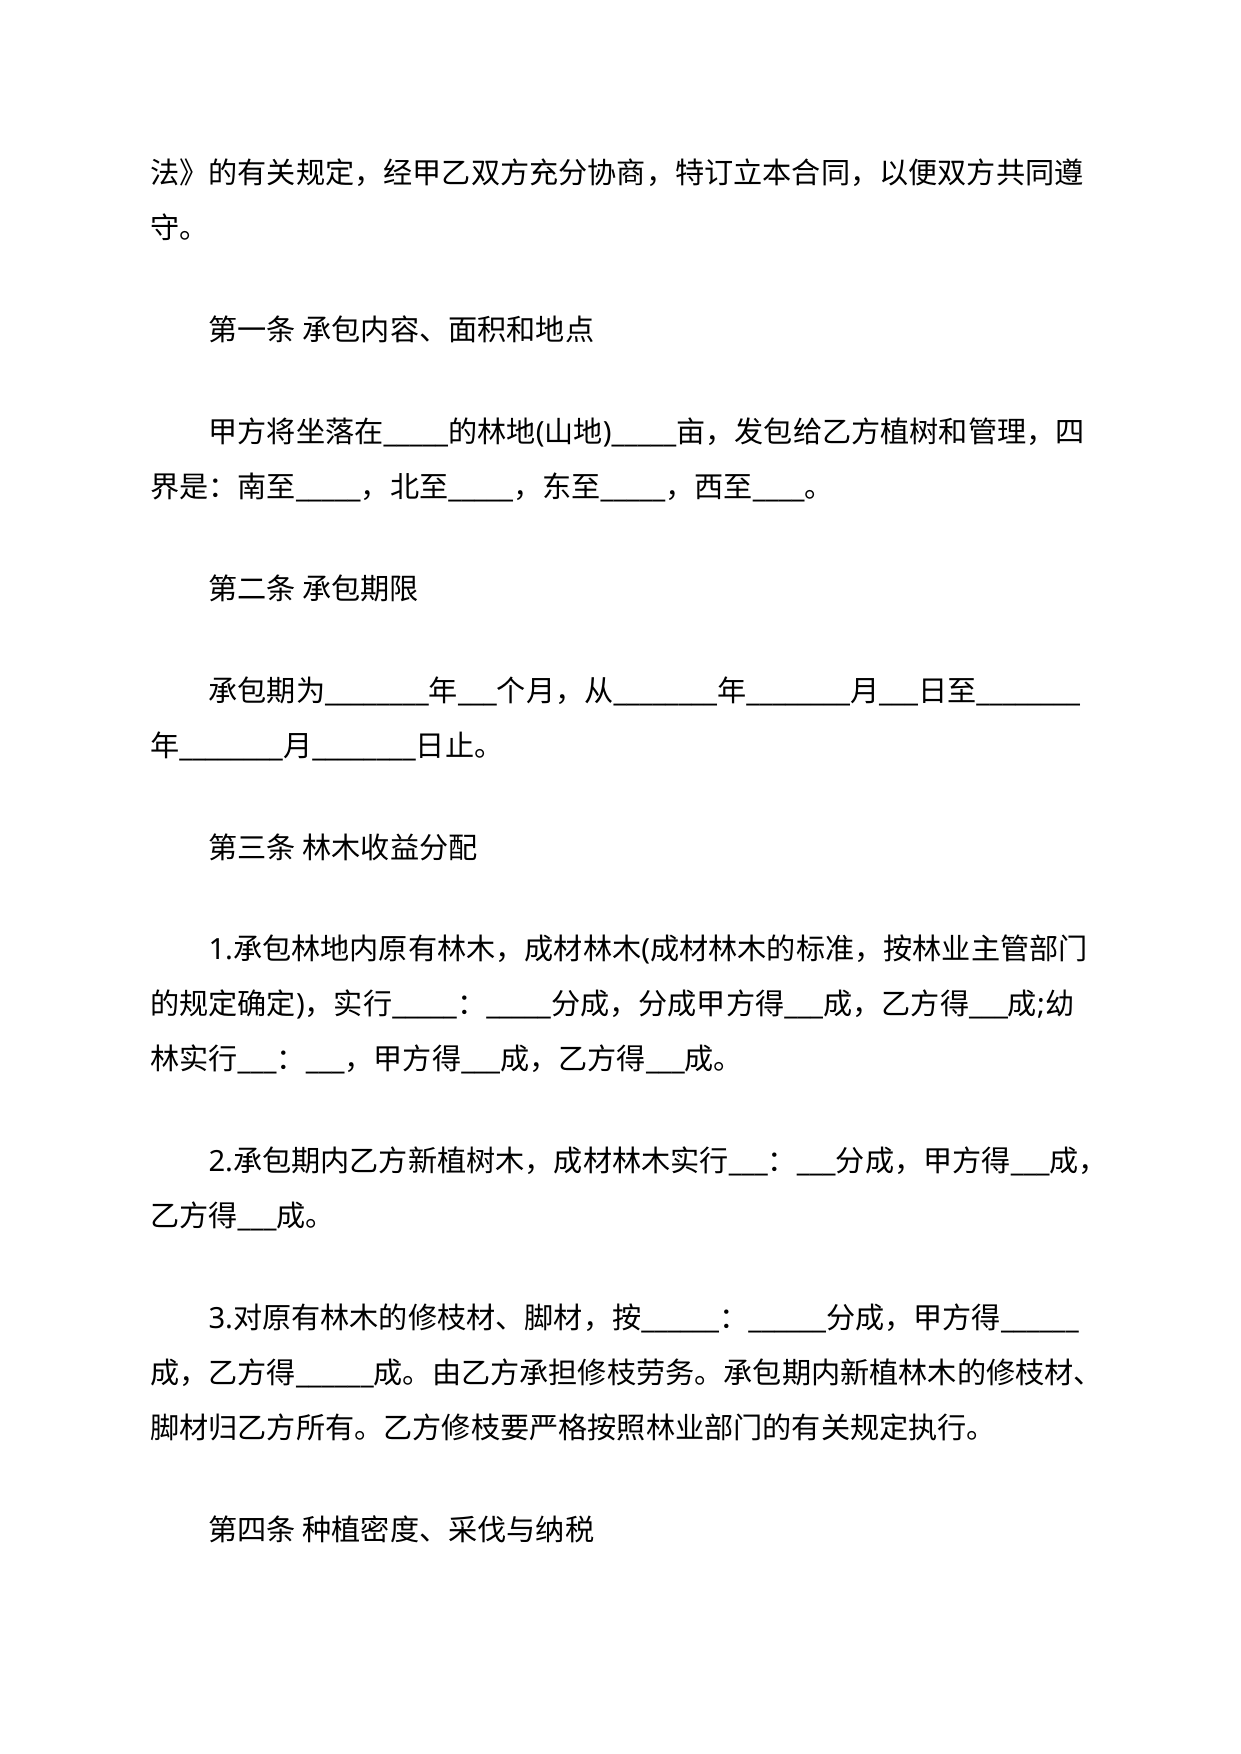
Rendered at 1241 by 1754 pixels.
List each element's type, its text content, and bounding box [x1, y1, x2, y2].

text 甲方将坐落在_____的林地(山地)_____亩，发包给乙方植树和管理，四界是：南至_____，北至_____，东至_____，西至____。 [150, 408, 1090, 506]
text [150, 150, 1090, 247]
text 承包期为________年___个月，从________年________月___日至________年________月________日止。 [150, 667, 1090, 764]
text 1.承包林地内原有林木，成材林木(成材林木的标准，按林业主管部门的规定确定)，实行_____：_____分成，分成甲方得___成，乙方得___成;幼林实行___：___，甲方得___成，乙方得___成。 [150, 926, 1090, 1078]
text 3.对原有林木的修枝材、脚材，按______：______分成，甲方得______成，乙方得______成。由乙方承担修枝劳务。承包期内新植林木的修枝材、脚材归乙方所有。乙方修枝要严格按照林业部门的有关规定执行。 [150, 1295, 1090, 1447]
text 第四条 种植密度、采伐与纳税 [150, 1507, 1090, 1549]
text 2.承包期内乙方新植树木，成材林木实行___：___分成，甲方得___成，乙方得___成。 [150, 1138, 1090, 1235]
text 第二条 承包期限 [150, 565, 1090, 608]
text 第一条 承包内容、面积和地点 [150, 307, 1090, 349]
text 第三条 林木收益分配 [150, 824, 1090, 866]
